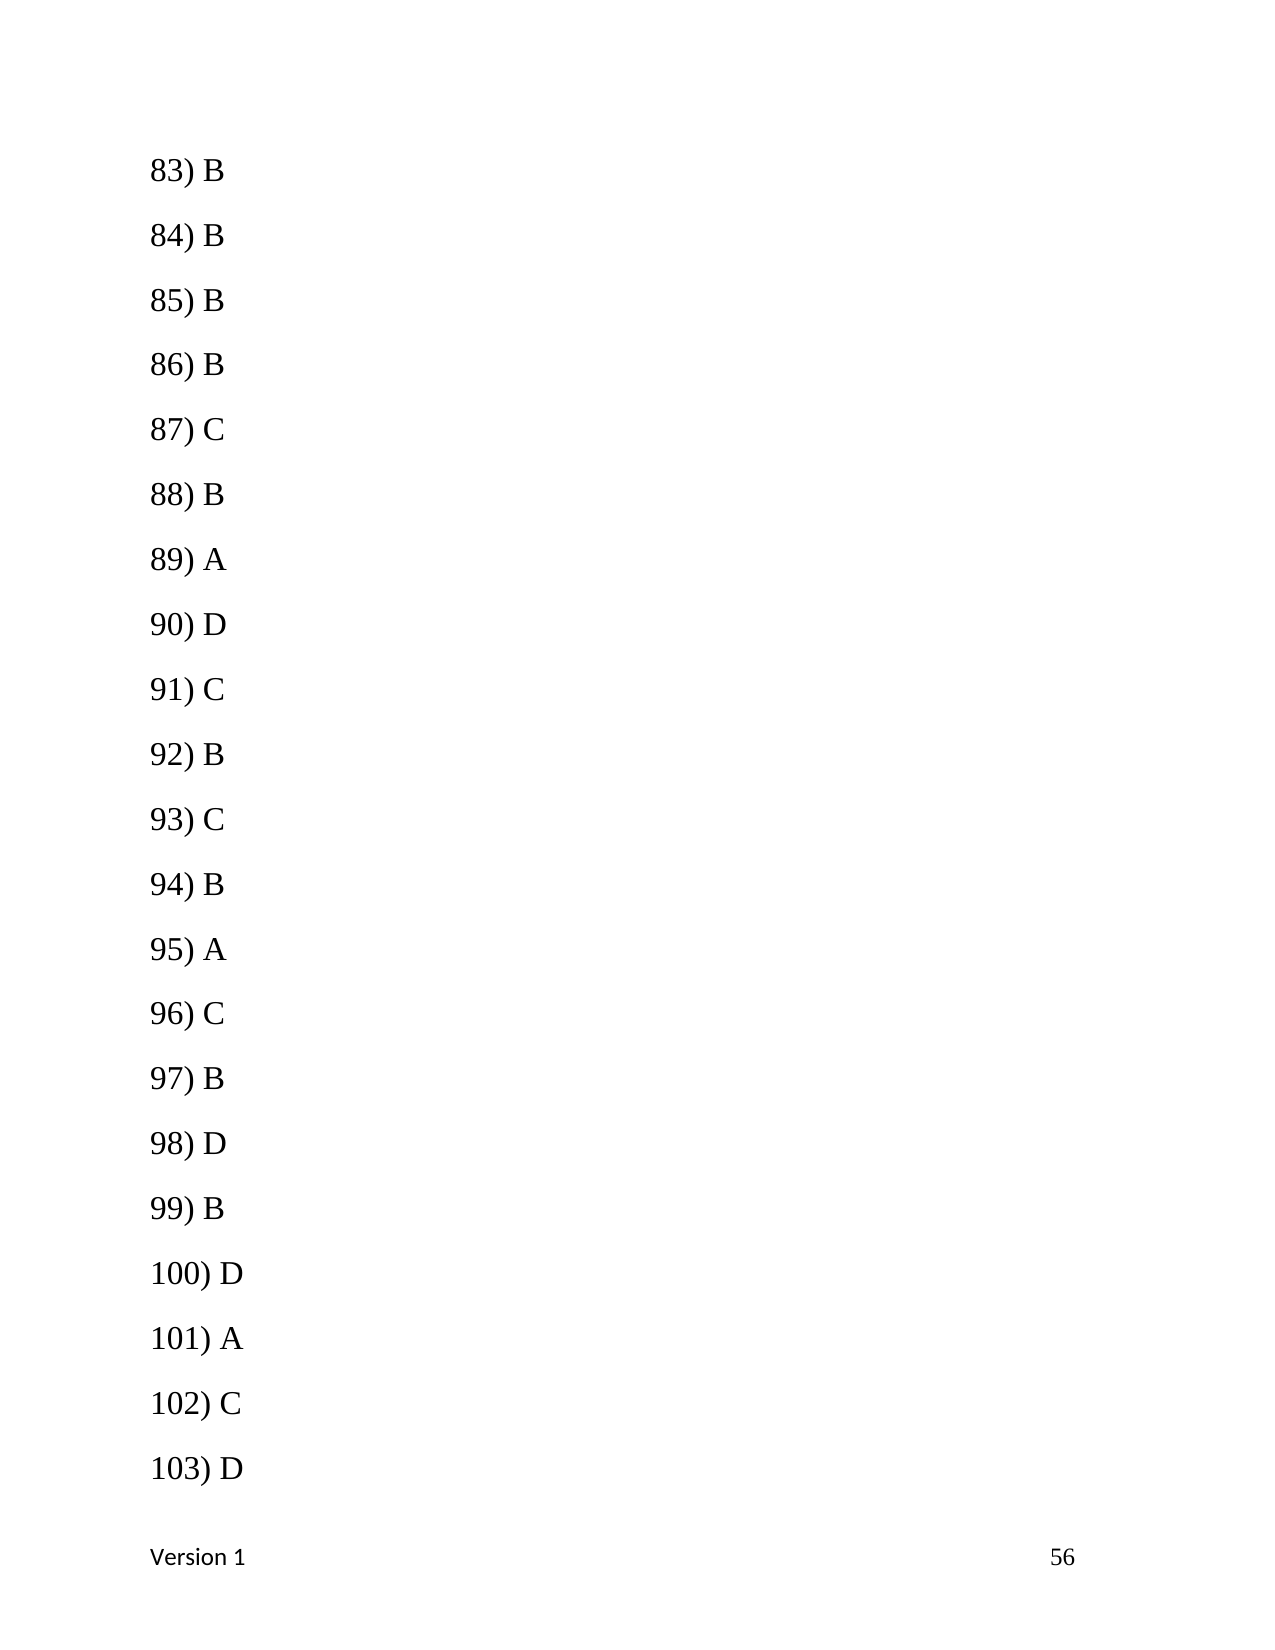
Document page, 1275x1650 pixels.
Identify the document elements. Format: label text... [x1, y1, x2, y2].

text 83) B [150, 150, 775, 188]
text 96) C [150, 994, 775, 1032]
text 100) D [150, 1253, 775, 1292]
text 89) A [150, 539, 775, 578]
text 101) A [150, 1318, 775, 1356]
text 87) C [150, 409, 775, 448]
text 94) B [150, 864, 775, 902]
text 95) A [150, 929, 775, 967]
text 92) B [150, 734, 775, 772]
text 85) B [150, 280, 775, 318]
text 91) C [150, 669, 775, 707]
text 86) B [150, 345, 775, 383]
text 93) C [150, 799, 775, 837]
text 99) B [150, 1188, 775, 1227]
text 84) B [150, 215, 775, 253]
text 102) C [150, 1383, 775, 1421]
text 98) D [150, 1123, 775, 1162]
text 90) D [150, 604, 775, 643]
text 88) B [150, 474, 775, 513]
text 103) D [150, 1448, 775, 1486]
text 97) B [150, 1058, 775, 1097]
